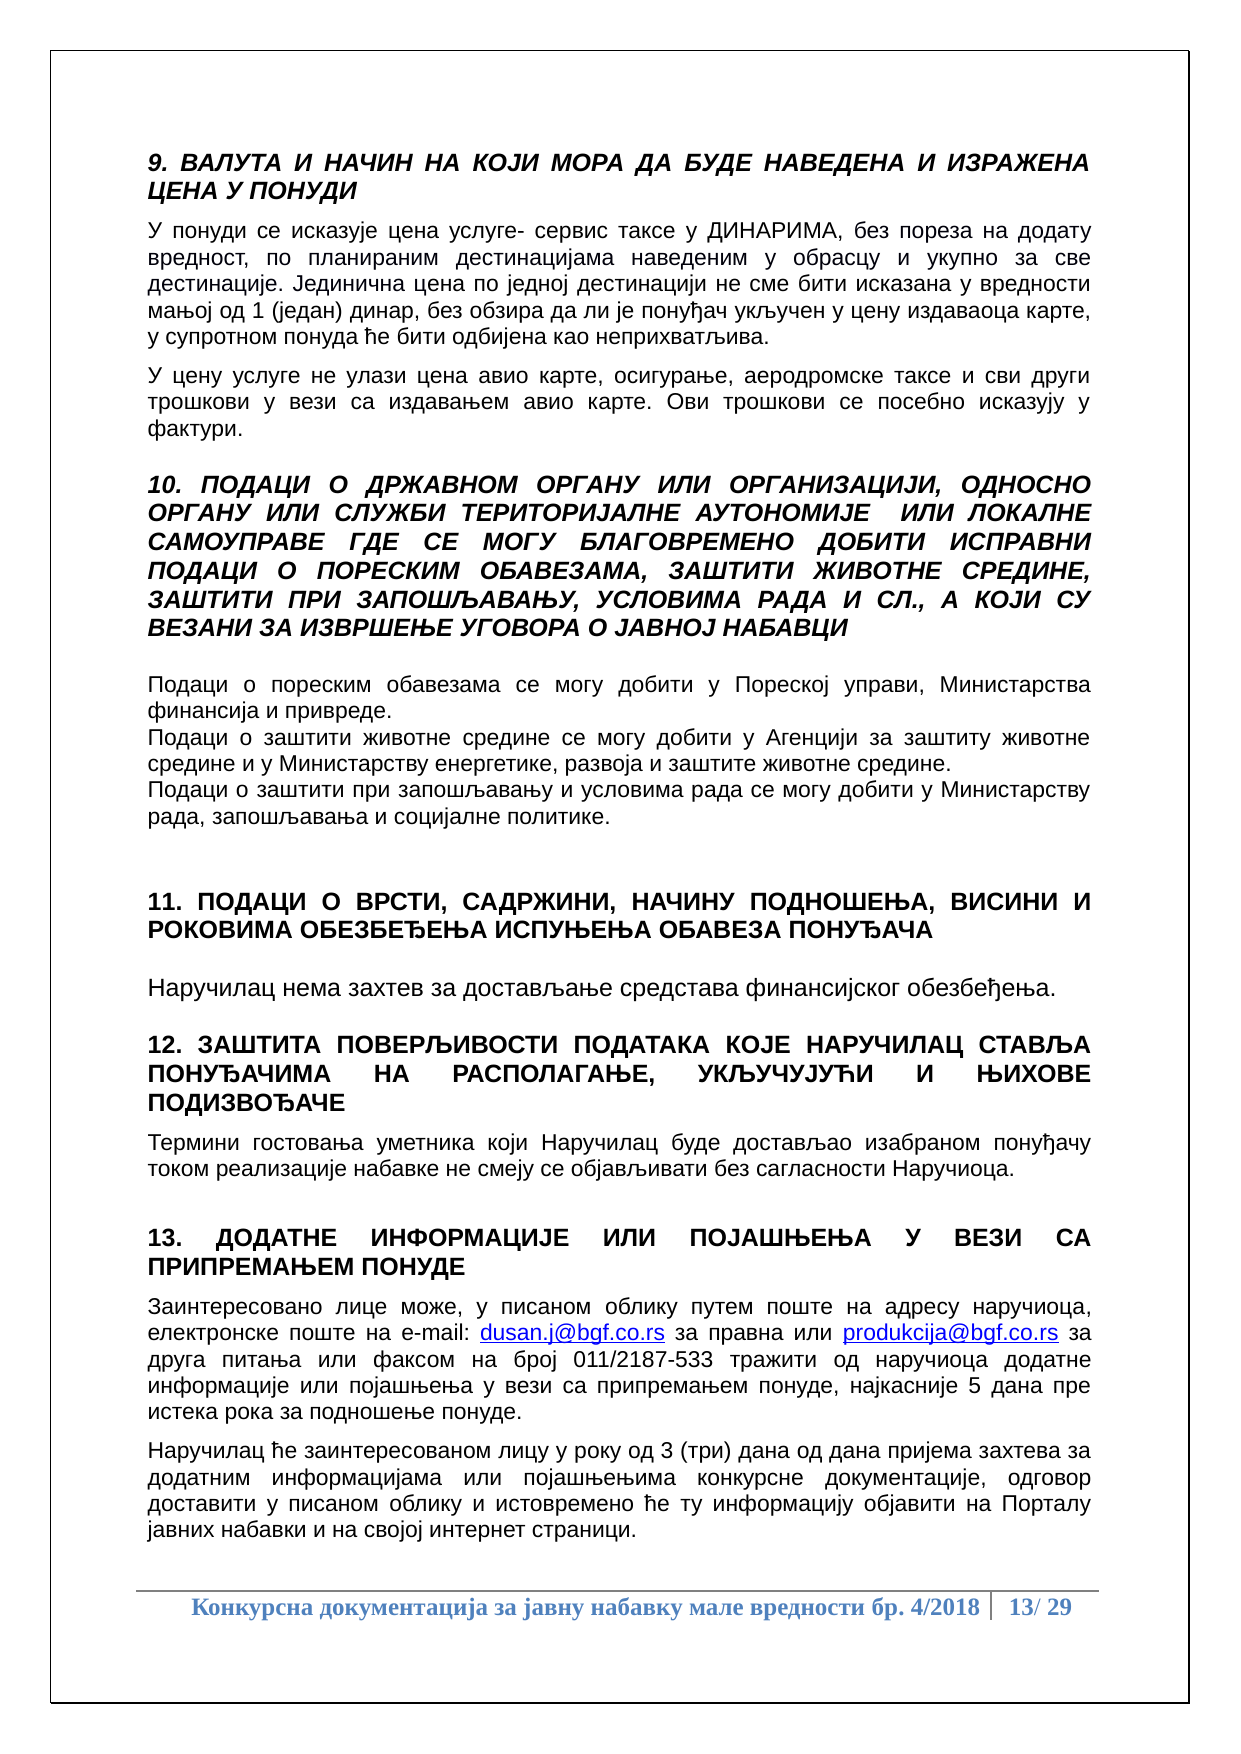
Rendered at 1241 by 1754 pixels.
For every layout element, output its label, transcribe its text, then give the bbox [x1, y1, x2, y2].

text У понуди се исказује цена услуге- сервис таксе у ДИНАРИМА, без пореза на додату вредност, по планираним дестинацијама наведеним у обрасцу и укупно за све дестинације. Јединична цена по једној дестинацији не сме бити исказана у вредности мањој од 1 (један) динар, без обзира да ли је понуђач укључен у цену издаваоца карте, у супротном понуда ће бити одбијена као неприхватљива. [147, 217, 1092, 349]
text Подаци о заштити при запошљавању и условима рада се могу добити у Министарству рада, запошљавања и социјалне политике. [147, 776, 1092, 829]
text Подаци о пореским обавезама се могу добити у Пореској управи, Министарства финансија и привреде. [147, 671, 1092, 723]
text Заинтересовано лице може, у писаном облику путем поште на адресу наручиоца, електронске поште на e-mail: dusan.j@bgf.co.rs за правна или produkcija@bgf.co.rs за друга питања или факсом на број 011/2187-533 тражити од наручиоца додатне информације или појашњења у вези са припремањем понуде, најкасније 5 дана пре истека рока за подношење понуде. [147, 1293, 1092, 1425]
text 13. ДОДАТНЕ ИНФОРМАЦИЈЕ ИЛИ ПОЈАШЊЕЊА У ВЕЗИ СА ПРИПРЕМАЊЕМ ПОНУДЕ [147, 1223, 1092, 1280]
text Наручилац нема захтев за достављање средстава финансијског обезбеђења. [147, 973, 1092, 1001]
text У цену услуге не улази цена авио карте, осигурање, аеродромске таксе и сви други трошкови у вези са издавањем авио карте. Ови трошкови се посебно исказују у фактури. [147, 362, 1092, 441]
text Наручилац ће заинтересованом лицу у року од 3 (три) дана од дана пријема захтева за додатним информацијама или појашњењима конкурсне документације, одговор доставити у писаном облику и истовремено ће ту информацију објавити на Порталу јавних набавки и на својој интернет страници. [147, 1437, 1092, 1543]
text 9. ВАЛУТА И НАЧИН НА КОЈИ МОРА ДА БУДЕ НАВЕДЕНА И ИЗРАЖЕНА ЦЕНА У ПОНУДИ [147, 147, 1092, 205]
text 10. ПОДАЦИ О ДРЖАВНОМ ОРГАНУ ИЛИ ОРГАНИЗАЦИЈИ, ОДНОСНО ОРГАНУ ИЛИ СЛУЖБИ ТЕРИТОРИЈАЛНЕ АУТОНОМИЈЕ ИЛИ ЛОКАЛНЕ САМОУПРАВЕ ГДЕ СЕ МОГУ БЛАГОВРЕМЕНО ДОБИТИ ИСПРАВНИ ПОДАЦИ О ПОРЕСКИМ ОБАВЕЗАМА, ЗАШТИТИ ЖИВОТНЕ СРЕДИНЕ, ЗАШТИТИ ПРИ ЗАПОШЉАВАЊУ, УСЛОВИМА РАДА И СЛ., А КОЈИ СУ ВЕЗАНИ ЗА ИЗВРШЕЊЕ УГОВОРА О ЈАВНОЈ НАБАВЦИ [147, 469, 1092, 642]
text 12. ЗАШТИТА ПОВЕРЉИВОСТИ ПОДАТАКА КОЈЕ НАРУЧИЛАЦ СТАВЉА ПОНУЂАЧИМА НА РАСПОЛАГАЊЕ, УКЉУЧУЈУЋИ И ЊИХОВЕ ПОДИЗВОЂАЧЕ [147, 1030, 1092, 1116]
text 11. ПОДАЦИ О ВРСТИ, САДРЖИНИ, НАЧИНУ ПОДНОШЕЊА, ВИСИНИ И РОКОВИМА ОБЕЗБЕЂЕЊА ИСПУЊЕЊА ОБАВЕЗА ПОНУЂАЧА [147, 886, 1092, 944]
text Подаци о заштити животне средине се могу добити у Агенцији за заштиту животне средине и у Министарству енергетике, развоја и заштите животне средине. [147, 723, 1092, 776]
text Термини гостовања уметника који Наручилац буде достављао изабраном понуђачу током реализације набавке не смеју се објављивати без сагласности Наручиоца. [147, 1129, 1092, 1182]
